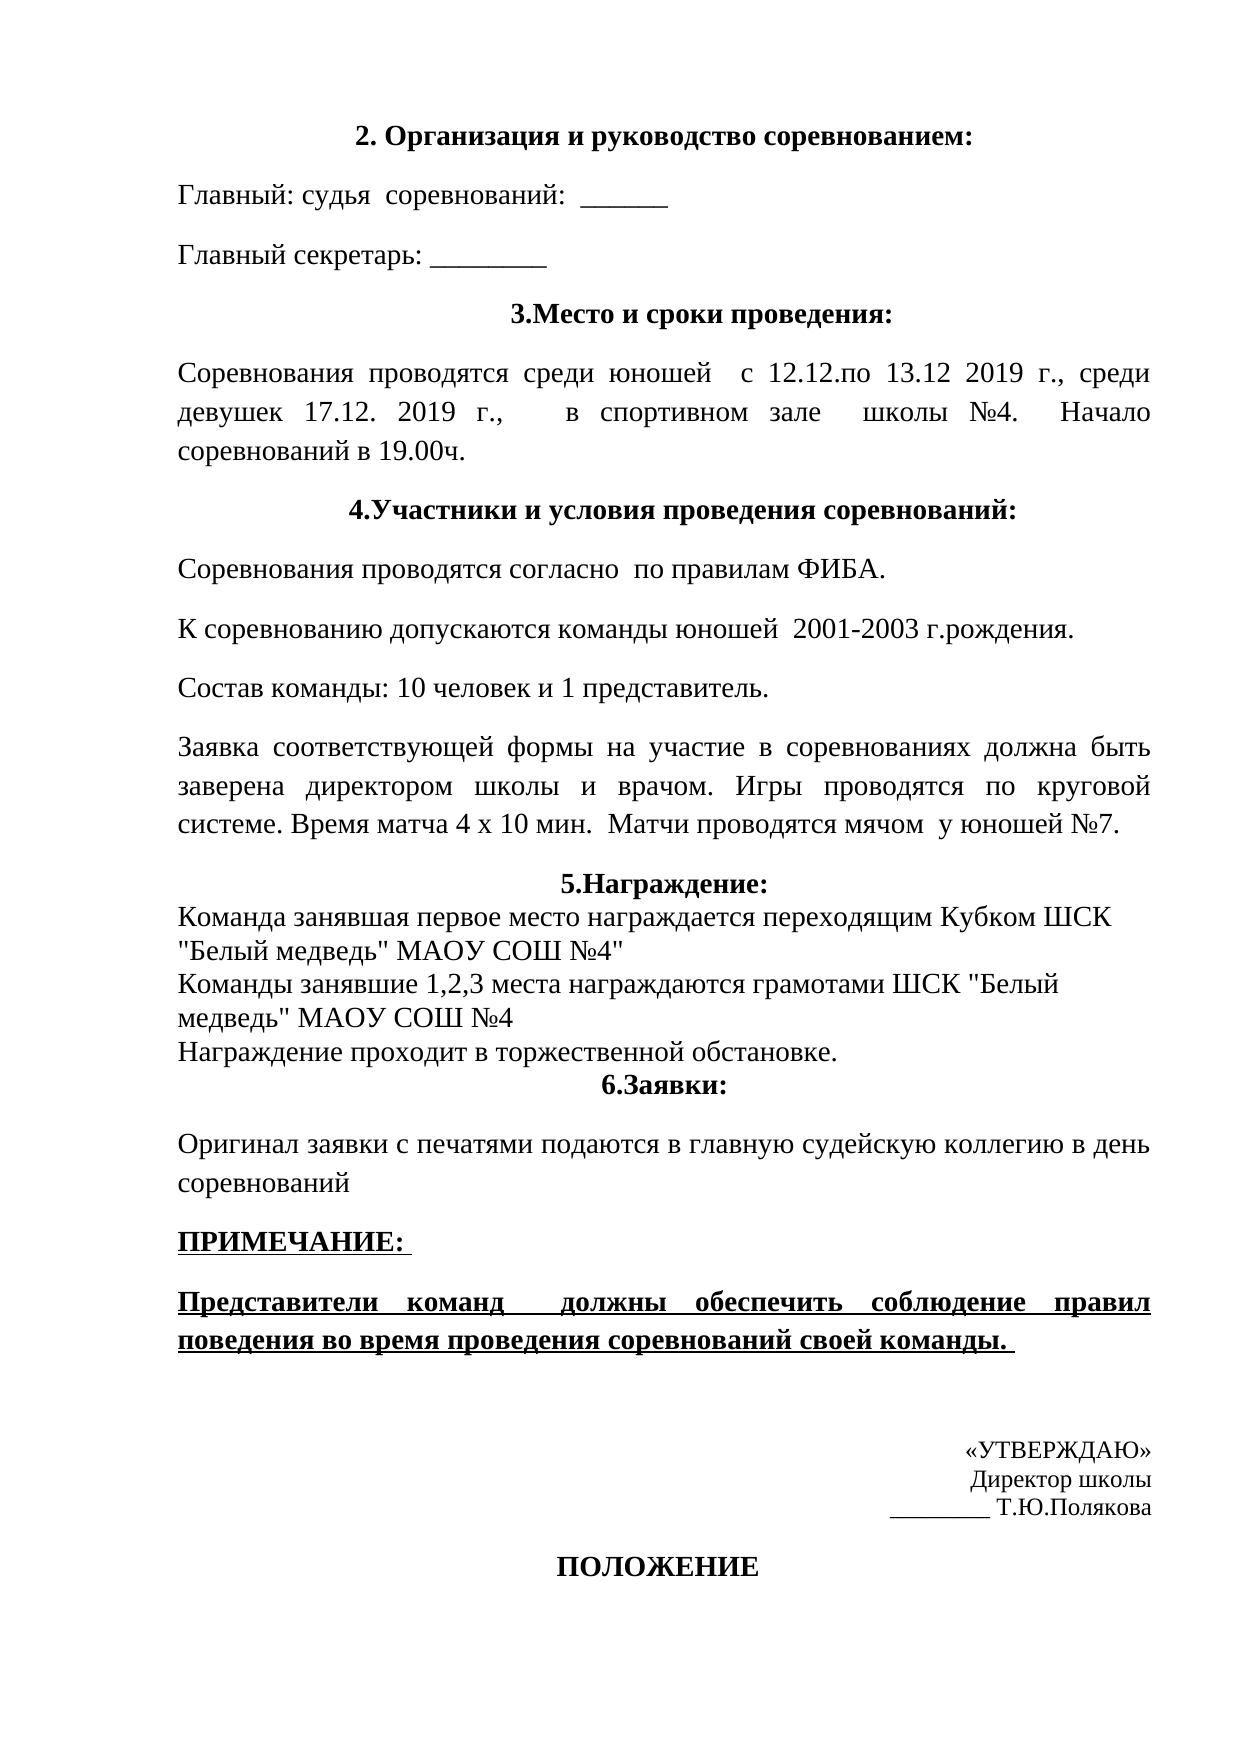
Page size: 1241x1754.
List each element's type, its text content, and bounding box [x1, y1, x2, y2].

text ПОЛОЖЕНИЕ [177, 1549, 1152, 1583]
text 6.Заявки: [177, 1067, 1152, 1101]
text Состав команды: 10 человек и 1 представитель. [177, 670, 1152, 704]
text Директор школы [177, 1464, 1152, 1492]
text ПРИМЕЧАНИЕ: [177, 1224, 1152, 1258]
text 3.Место и сроки проведения: [252, 296, 1152, 330]
text 2. Организация и руководство соревнованием: [177, 118, 1152, 152]
text Заявка соответствующей формы на участие в соревнованиях должна быть заверена директором школы и врачом. Игры проводятся по круговой системе. Время матча 4 x 10 мин. Матчи проводятся мячом у юношей №7. [177, 729, 1152, 840]
text 4.Участники и условия проведения соревнований: [215, 492, 1152, 526]
text Главный секретарь: ________ [177, 237, 1152, 270]
text «УТВЕРЖДАЮ» [177, 1435, 1152, 1464]
text Представители команд должны обеспечить соблюдение правил поведения во время проведения соревнований своей команды. [177, 1284, 1152, 1356]
text Награждение проходит в торжественной обстановке. [177, 1034, 1152, 1067]
text ________ Т.Ю.Полякова [177, 1492, 1152, 1521]
text Оригинал заявки с печатями подаются в главную судейскую коллегию в день соревнований [177, 1127, 1152, 1199]
text Главный: судья соревнований: ______ [177, 177, 1152, 211]
text Соревнования проводятся среди юношей с 12.12.по 13.12 2019 г., среди девушек 17.12. 2019 г., в спортивном зале школы №4. Начало соревнований в 19.00ч. [177, 356, 1152, 466]
text Команда занявшая первое место награждается переходящим Кубком ШСК "Белый медведь" МАОУ СОШ №4" [177, 899, 1152, 967]
text Соревнования проводятся согласно по правилам ФИБА. [177, 551, 1152, 585]
text К соревнованию допускаются команды юношей 2001-2003 г.рождения. [177, 611, 1152, 644]
text 5.Награждение: [177, 866, 1152, 899]
text Команды занявшие 1,2,3 места награждаются грамотами ШСК "Белый медведь" МАОУ СОШ №4 [177, 967, 1152, 1034]
